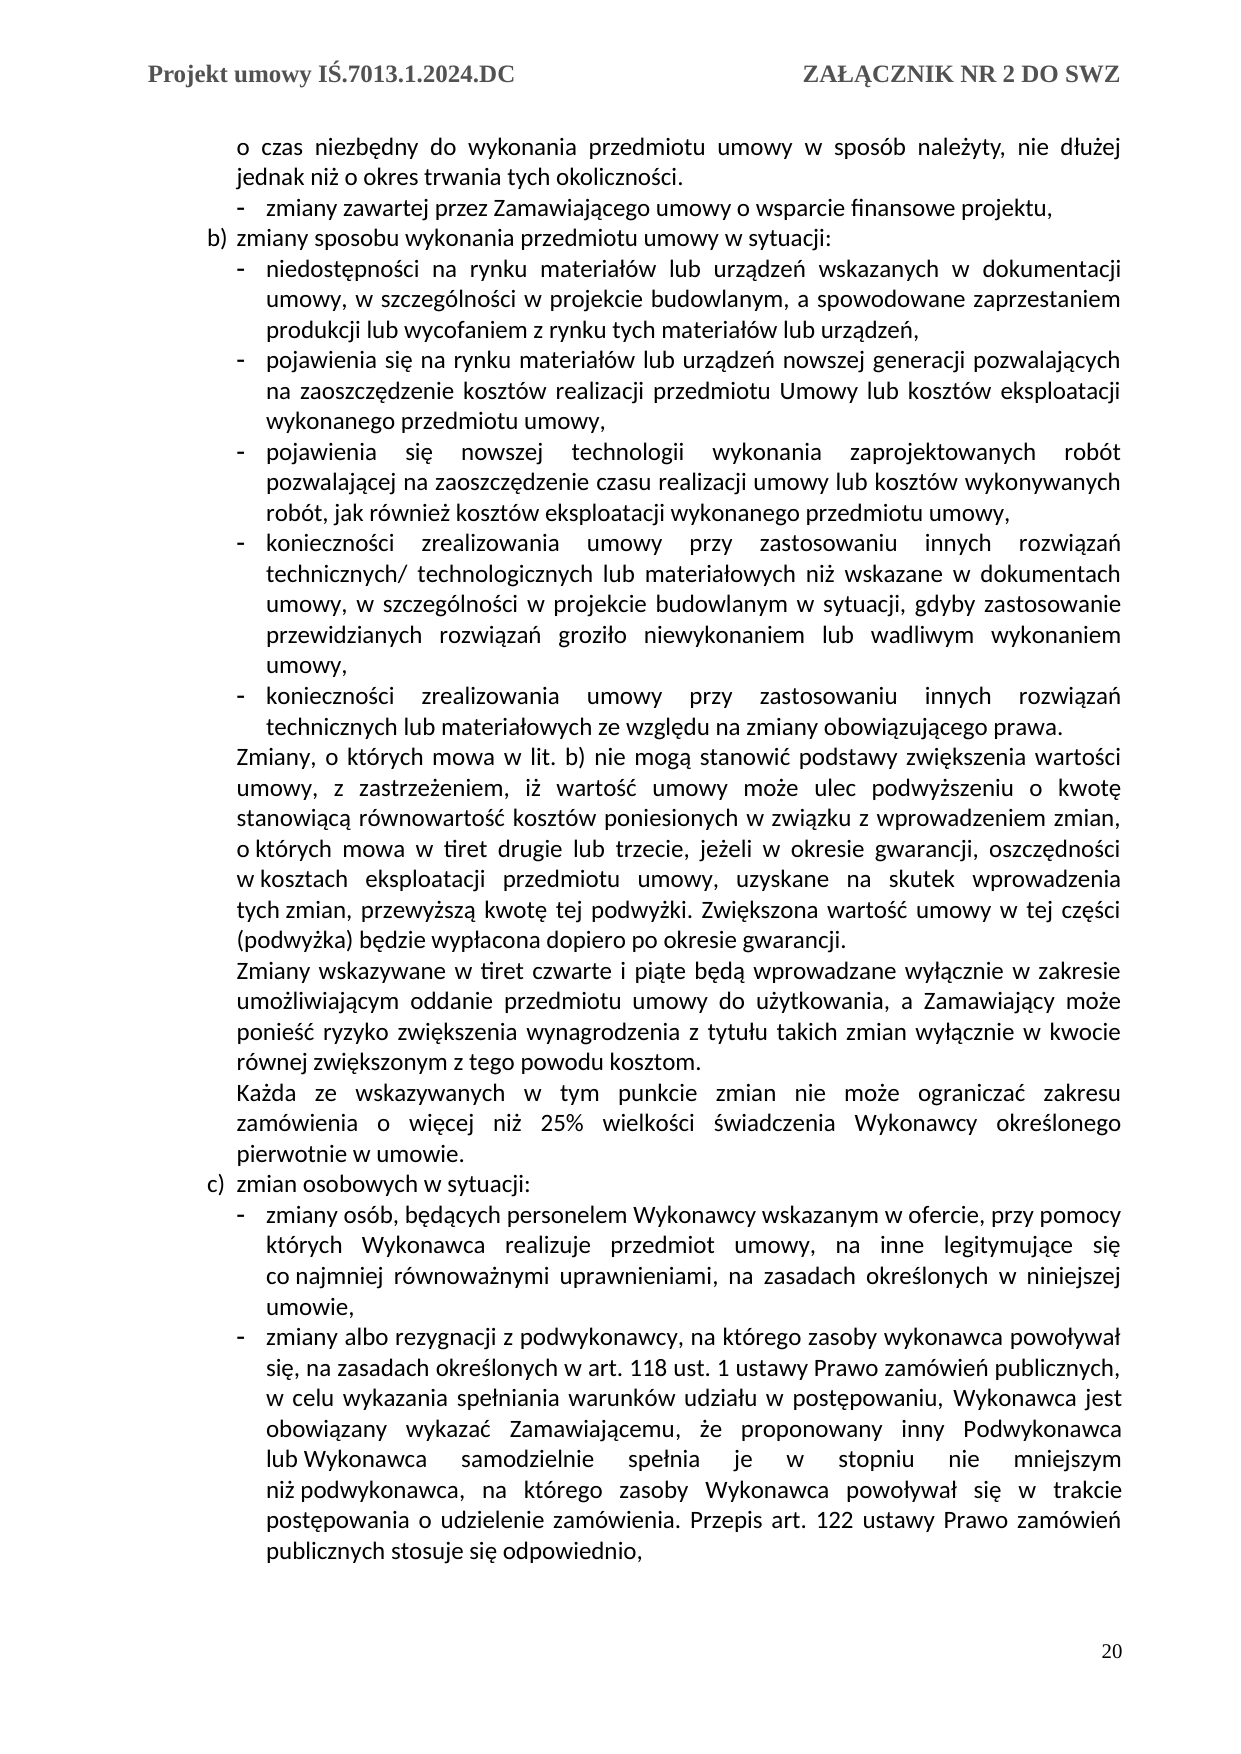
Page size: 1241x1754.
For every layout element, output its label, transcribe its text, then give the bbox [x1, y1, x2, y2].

list zmian osobowych w sytuacji: [207, 1168, 1122, 1199]
list zmiany zawartej przez Zamawiającego umowy o wsparcie finansowe projektu, [236, 192, 1122, 222]
list niedostępności na rynku materiałów lub urządzeń wskazanych w dokumentacji umowy, w szczególności w projekcie budowlanym, a spowodowane zaprzestaniem produkcji lub wycofaniem z rynku tych materiałów lub urządzeń, [236, 253, 1122, 344]
list pojawienia się nowszej technologii wykonania zaprojektowanych robót pozwalającej na zaoszczędzenie czasu realizacji umowy lub kosztów wykonywanych robót, jak również kosztów eksploatacji wykonanego przedmiotu umowy, [236, 436, 1122, 528]
list zmiany sposobu wykonania przedmiotu umowy w sytuacji: [207, 222, 1122, 253]
list konieczności zrealizowania umowy przy zastosowaniu innych rozwiązań technicznych/ technologicznych lub materiałowych niż wskazane w dokumentach umowy, w szczególności w projekcie budowlanym w sytuacji, gdyby zastosowanie przewidzianych rozwiązań groziło niewykonaniem lub wadliwym wykonaniem umowy, [236, 528, 1122, 680]
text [236, 131, 1122, 192]
text Zmiany, o których mowa w lit. b) nie mogą stanowić podstawy zwiększenia wartości umowy, z zastrzeżeniem, iż wartość umowy może ulec podwyższeniu o kwotę stanowiącą równowartość kosztów poniesionych w związku z wprowadzeniem zmian, o których mowa w tiret drugie lub trzecie, jeżeli w okresie gwarancji, oszczędności w kosztach eksploatacji przedmiotu umowy, uzyskane na skutek wprowadzenia tych zmian, przewyższą kwotę tej podwyżki. Zwiększona wartość umowy w tej części (podwyżka) będzie wypłacona dopiero po okresie gwarancji. [236, 741, 1122, 955]
text Każda ze wskazywanych w tym punkcie zmian nie może ograniczać zakresu zamówienia o więcej niż 25% wielkości świadczenia Wykonawcy określonego pierwotnie w umowie. [236, 1077, 1122, 1168]
list konieczności zrealizowania umowy przy zastosowaniu innych rozwiązań technicznych lub materiałowych ze względu na zmiany obowiązującego prawa. [236, 680, 1122, 741]
list pojawienia się na rynku materiałów lub urządzeń nowszej generacji pozwalających na zaoszczędzenie kosztów realizacji przedmiotu Umowy lub kosztów eksploatacji wykonanego przedmiotu umowy, [236, 344, 1122, 436]
list zmiany albo rezygnacji z podwykonawcy, na którego zasoby wykonawca powoływał się, na zasadach określonych w art. 118 ust. 1 ustawy Prawo zamówień publicznych, w celu wykazania spełniania warunków udziału w postępowaniu, Wykonawca jest obowiązany wykazać Zamawiającemu, że proponowany inny Podwykonawca lub Wykonawca samodzielnie spełnia je w stopniu nie mniejszym niż podwykonawca, na którego zasoby Wykonawca powoływał się w trakcie postępowania o udzielenie zamówienia. Przepis art. 122 ustawy Prawo zamówień publicznych stosuje się odpowiednio, [236, 1321, 1122, 1565]
list zmiany osób, będących personelem Wykonawcy wskazanym w ofercie, przy pomocy których Wykonawca realizuje przedmiot umowy, na inne legitymujące się co najmniej równoważnymi uprawnieniami, na zasadach określonych w niniejszej umowie, [236, 1199, 1122, 1321]
text Zmiany wskazywane w tiret czwarte i piąte będą wprowadzane wyłącznie w zakresie umożliwiającym oddanie przedmiotu umowy do użytkowania, a Zamawiający może ponieść ryzyko zwiększenia wynagrodzenia z tytułu takich zmian wyłącznie w kwocie równej zwiększonym z tego powodu kosztom. [236, 955, 1122, 1077]
